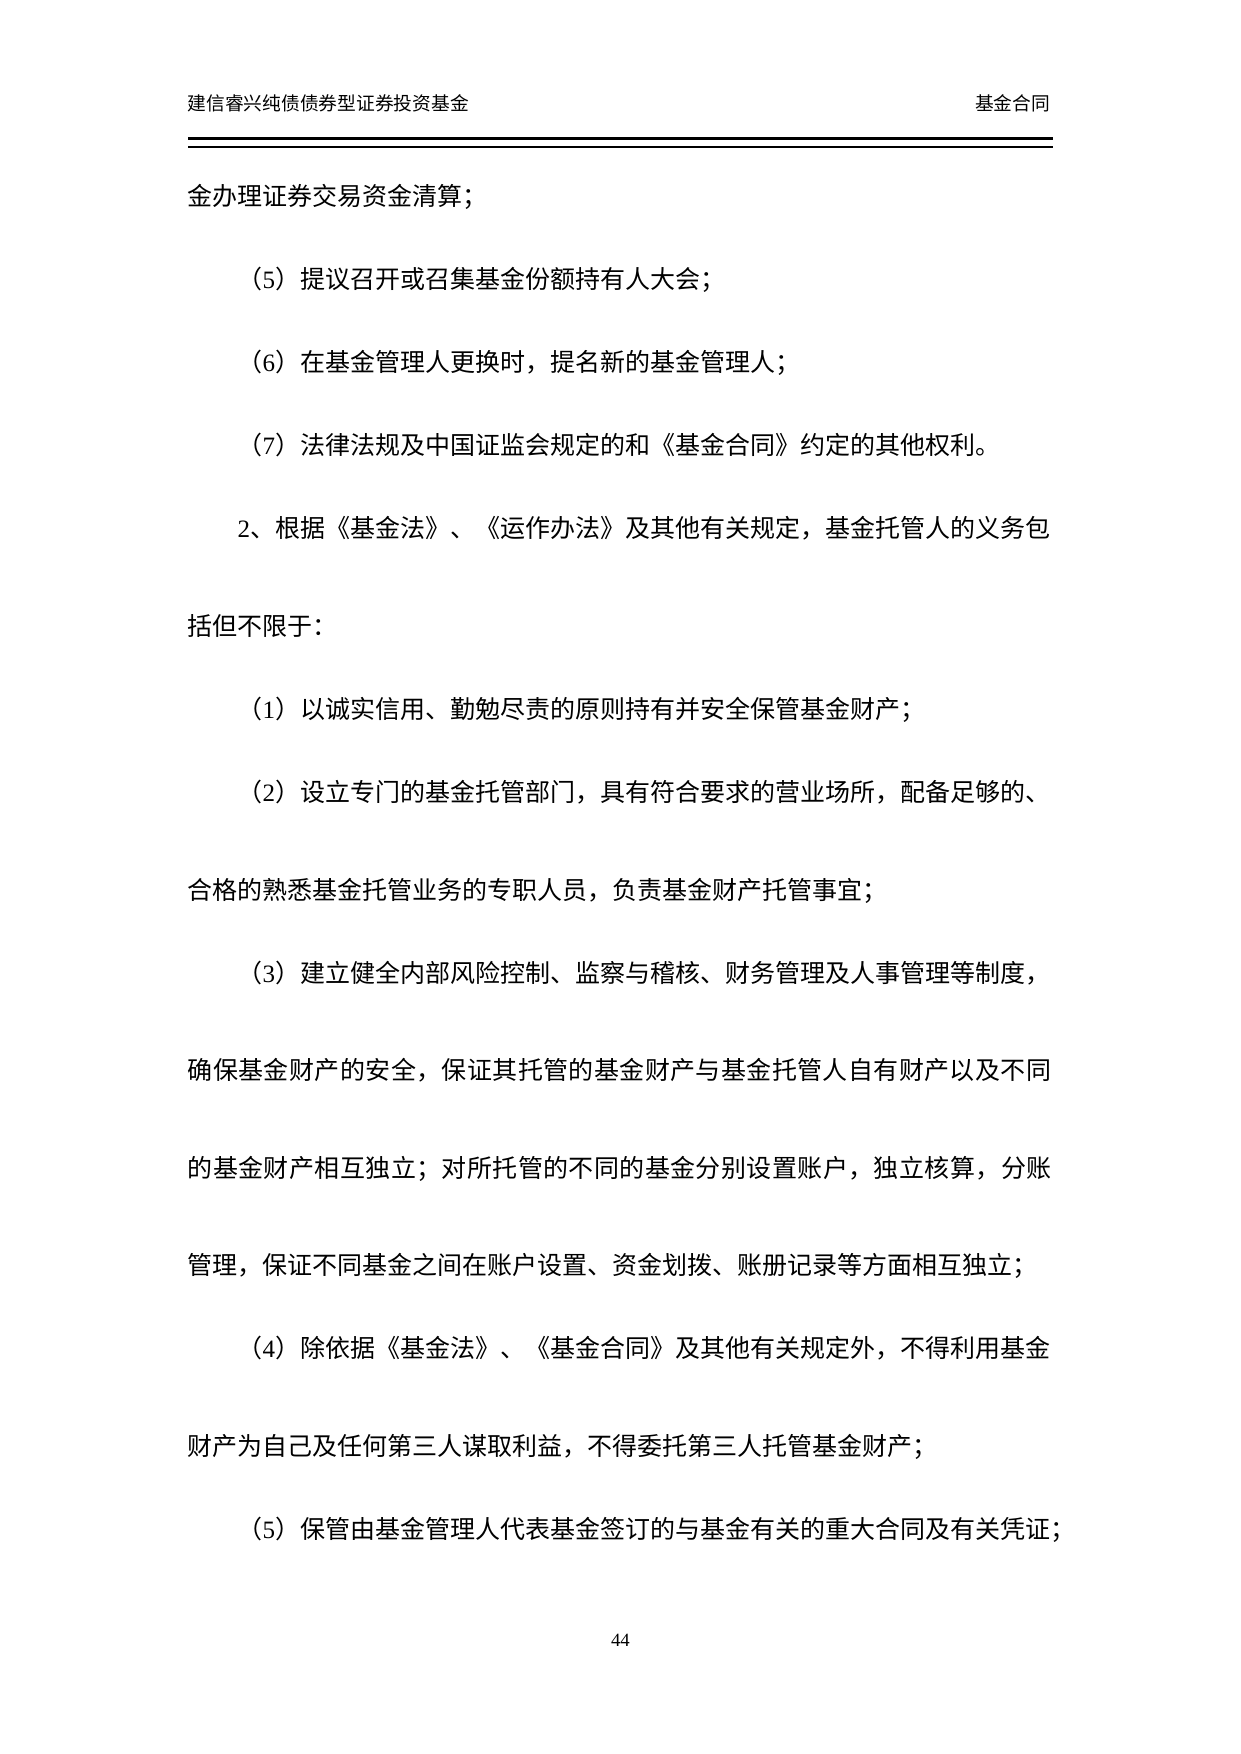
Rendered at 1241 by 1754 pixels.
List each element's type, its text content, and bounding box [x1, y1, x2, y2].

text （3）建立健全内部风险控制、监察与稽核、财务管理及人事管理等制度，确保基金财产的安全，保证其托管的基金财产与基金托管人自有财产以及不同的基金财产相互独立；对所托管的不同的基金分别设置账户，独立核算，分账管理，保证不同基金之间在账户设置、资金划拨、账册记录等方面相互独立； [187, 939, 1053, 1296]
text （5）保管由基金管理人代表基金签订的与基金有关的重大合同及有关凭证； [187, 1495, 1053, 1560]
text （5）提议召开或召集基金份额持有人大会； [187, 245, 1053, 310]
text 2、根据《基金法》、《运作办法》及其他有关规定，基金托管人的义务包括但不限于： [187, 494, 1053, 657]
text （7）法律法规及中国证监会规定的和《基金合同》约定的其他权利。 [187, 411, 1053, 476]
text （2）设立专门的基金托管部门，具有符合要求的营业场所，配备足够的、合格的熟悉基金托管业务的专职人员，负责基金财产托管事宜； [187, 758, 1053, 921]
text （4）除依据《基金法》、《基金合同》及其他有关规定外，不得利用基金财产为自己及任何第三人谋取利益，不得委托第三人托管基金财产； [187, 1314, 1053, 1477]
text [187, 162, 1053, 227]
text （6）在基金管理人更换时，提名新的基金管理人； [187, 328, 1053, 393]
text （1）以诚实信用、勤勉尽责的原则持有并安全保管基金财产； [187, 675, 1053, 740]
